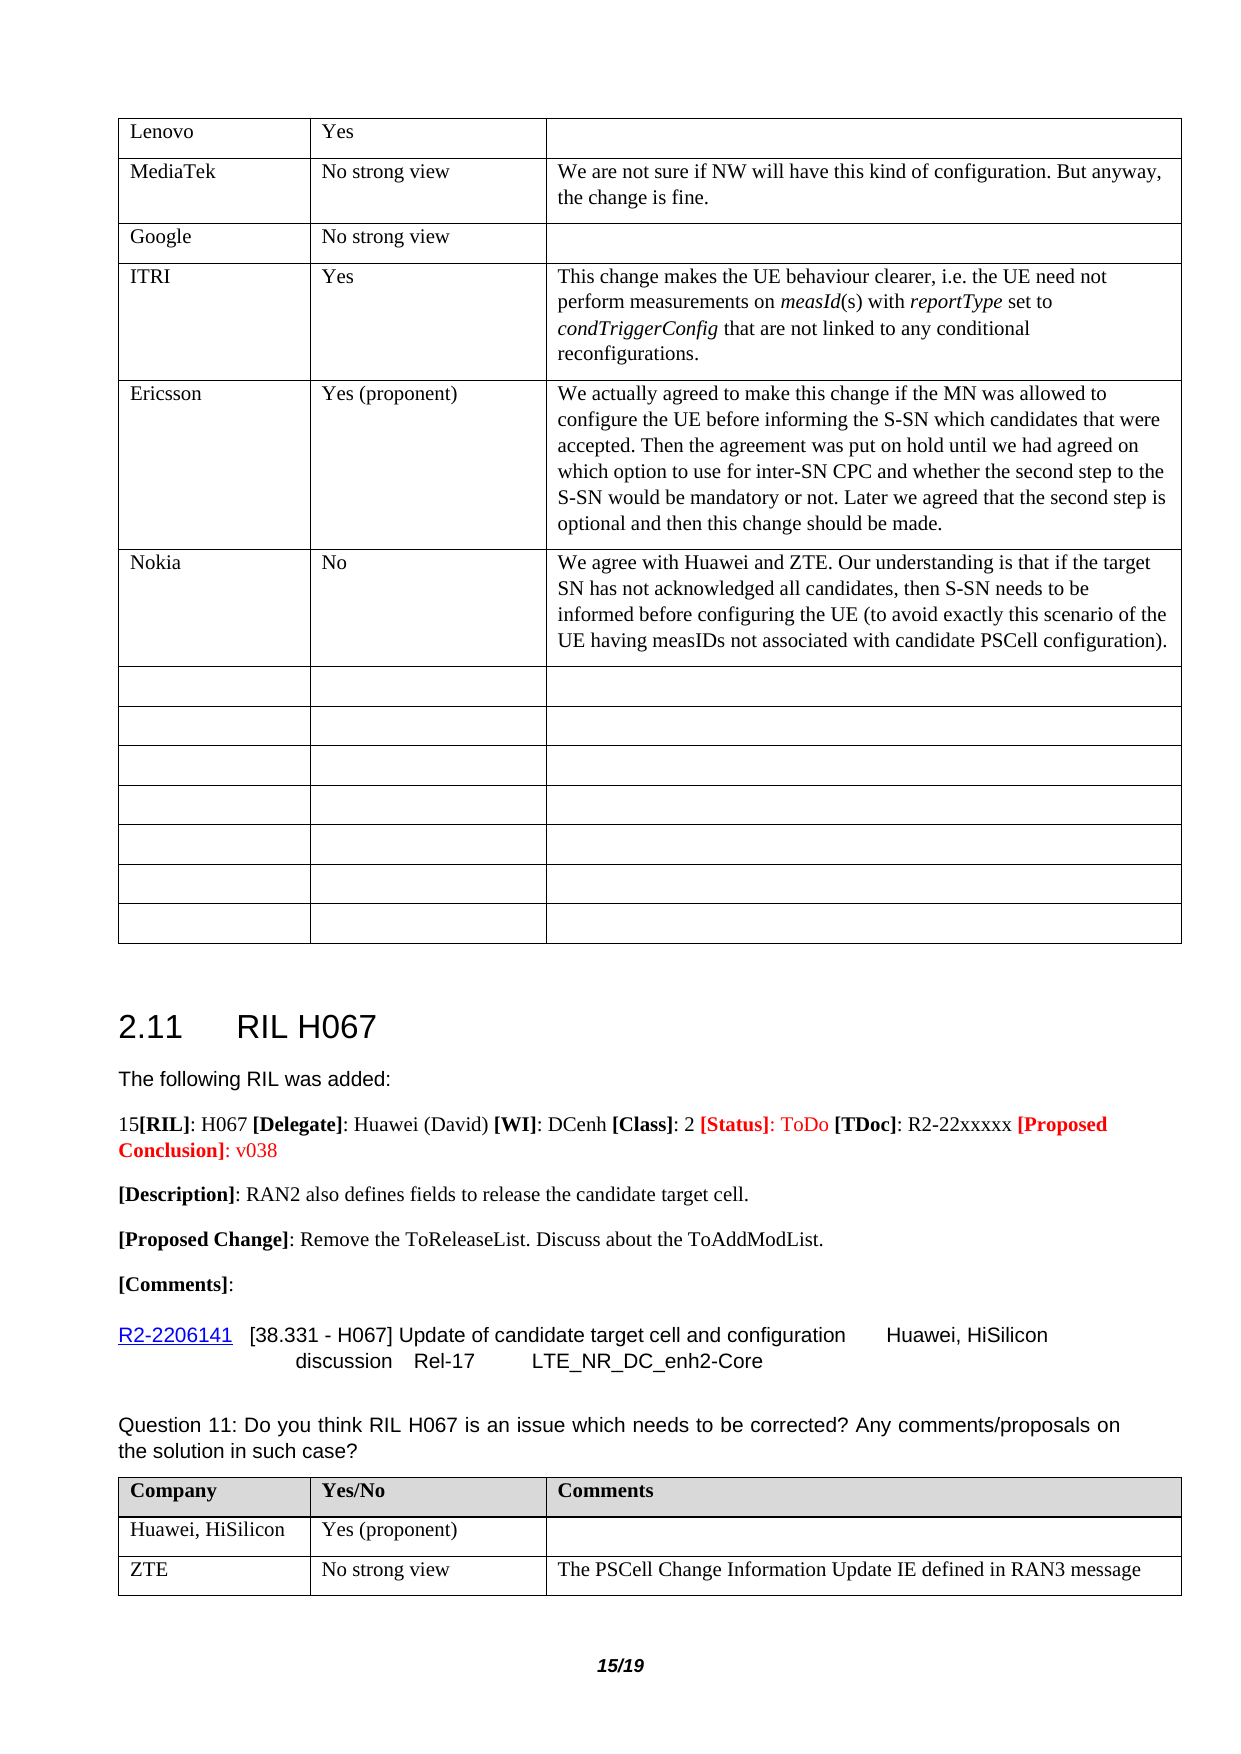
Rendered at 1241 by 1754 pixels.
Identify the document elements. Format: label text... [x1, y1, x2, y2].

table_cell Yes (proponent) [311, 381, 546, 549]
title R2-2206141 [38.331 - H067] Update of candidate target cell and configuration Huawei, HiSilicon discussion Rel-17 LTE_NR_DC_enh2-Core [118, 1323, 1122, 1372]
table_cell [311, 786, 546, 824]
table_cell [119, 786, 310, 824]
table_cell [119, 865, 310, 903]
table_cell [119, 746, 310, 785]
table_cell We agree with Huawei and ZTE. Our understanding is that if the target SN has not acknowledged all candidates, then S-SN needs to be informed before configuring the UE (to avoid exactly this scenario of the UE having measIDs not associated with candidate PSCell configuration). [547, 550, 1181, 666]
table_cell This change makes the UE behaviour clearer, i.e. the UE need not perform measurements on measId(s) with reportType set to condTriggerConfig that are not linked to any conditional reconfigurations. [547, 264, 1181, 380]
table_cell [119, 707, 310, 745]
table_cell [547, 119, 1181, 158]
table_cell [311, 904, 546, 943]
text [RIL]: H067 [Delegate]: Huawei (David) [WI]: DCenh [Class]: 2 [Status]: ToDo [TDoc]: R2-22xxxxx [Proposed Conclusion]: v038 [118, 1112, 1122, 1162]
text [Description]: RAN2 also defines fields to release the candidate target cell. [118, 1182, 1122, 1206]
table_cell We actually agreed to make this change if the MN was allowed to configure the UE before informing the S-SN which candidates that were accepted. Then the agreement was put on hold until we had agreed on which option to use for inter-SN CPC and whether the second step to the S-SN would be mandatory or not. Later we agreed that the second step is optional and then this change should be made. [547, 381, 1181, 549]
table_cell ITRI [119, 264, 310, 380]
text [Comments]: [118, 1272, 1122, 1296]
table_header Comments [547, 1478, 1181, 1516]
table_cell [311, 667, 546, 706]
table_cell Google [119, 224, 310, 262]
table_cell [547, 707, 1181, 745]
table_cell [547, 904, 1181, 943]
table_cell Nokia [119, 550, 310, 666]
table_cell Yes [311, 264, 546, 380]
table_cell [311, 825, 546, 864]
table_cell No strong view [311, 224, 546, 262]
table_cell [547, 786, 1181, 824]
text The following RIL was added: [118, 1067, 1122, 1091]
table_cell Lenovo [119, 119, 310, 158]
table_cell Ericsson [119, 381, 310, 549]
table_cell Yes [311, 119, 546, 158]
table_cell Huawei, HiSilicon [119, 1518, 310, 1556]
table_cell [547, 224, 1181, 262]
table_cell [311, 707, 546, 745]
table_cell [547, 746, 1181, 785]
table_cell No strong view [311, 159, 546, 223]
table_cell [547, 1518, 1181, 1556]
table_header Yes/No [311, 1478, 546, 1516]
table_cell [119, 667, 310, 706]
table_cell [547, 865, 1181, 903]
table_cell We are not sure if NW will have this kind of configuration. But anyway, the change is fine. [547, 159, 1181, 223]
table_cell No strong view [311, 1557, 546, 1595]
table_cell [119, 825, 310, 864]
text [Proposed Change]: Remove the ToReleaseList. Discuss about the ToAddModList. [118, 1227, 1122, 1251]
subtitle 2.11 RIL H067 [118, 1007, 1122, 1045]
table_cell Yes (proponent) [311, 1518, 546, 1556]
table_cell [311, 746, 546, 785]
table_cell [119, 904, 310, 943]
table_header Company [119, 1478, 310, 1516]
table_cell No [311, 550, 546, 666]
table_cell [547, 1557, 1181, 1595]
list Question 11: Do you think RIL H067 is an issue which needs to be corrected? Any comments/proposals on the solution in such case? [118, 1413, 1122, 1462]
table_cell MediaTek [119, 159, 310, 223]
table_cell [547, 667, 1181, 706]
table_cell [311, 865, 546, 903]
table_cell ZTE [119, 1557, 310, 1595]
table_cell [547, 825, 1181, 864]
